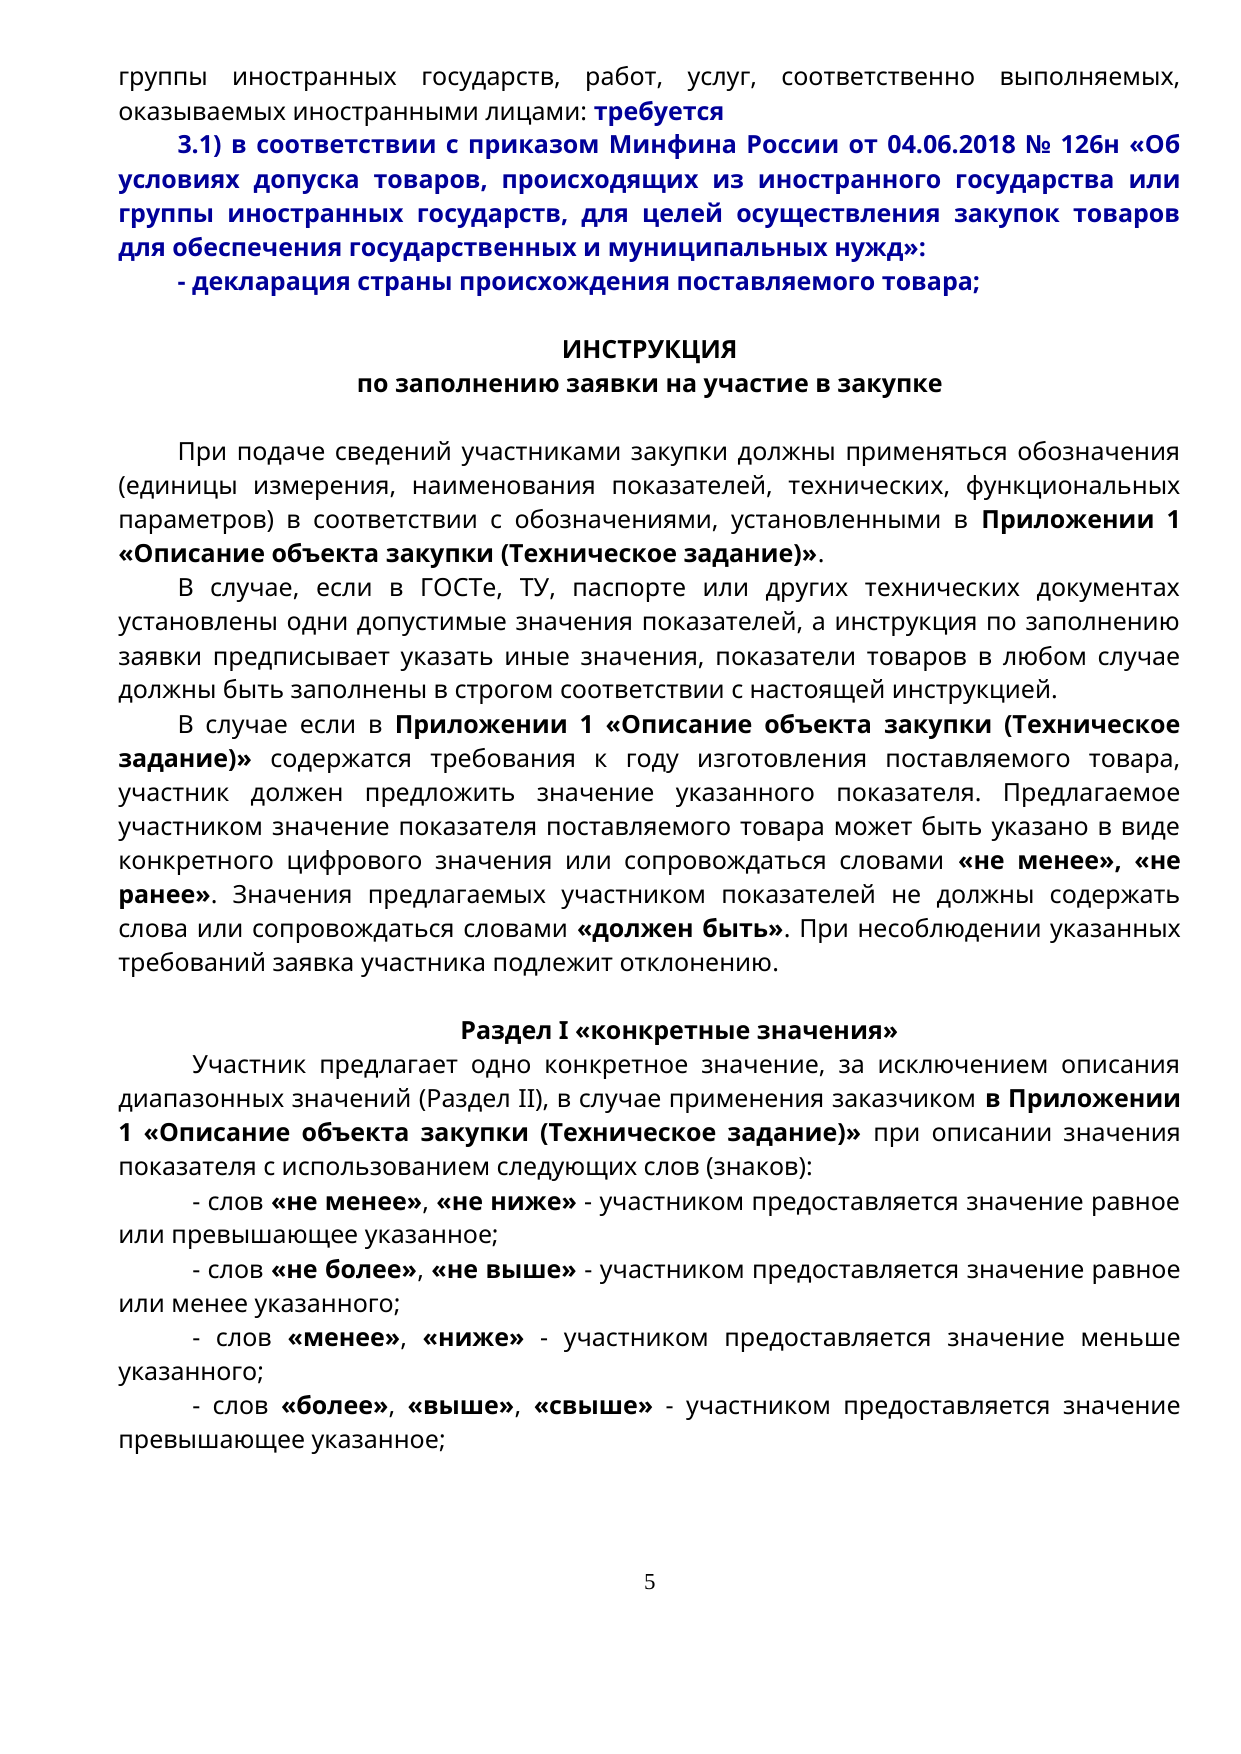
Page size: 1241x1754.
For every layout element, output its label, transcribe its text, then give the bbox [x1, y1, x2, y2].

text Раздел I «конкретные значения» [118, 1013, 1181, 1047]
text В случае, если в ГОСТе, ТУ, паспорте или других технических документах установлены одни допустимые значения показателей, а инструкция по заполнению заявки предписывает указать иные значения, показатели товаров в любом случае должны быть заполнены в строгом соответствии с настоящей инструкцией. [118, 570, 1181, 706]
text 3.1) в соответствии с приказом Минфина России от 04.06.2018 № 126н «Об условиях допуска товаров, происходящих из иностранного государства или группы иностранных государств, для целей осуществления закупок товаров для обеспечения государственных и муниципальных нужд»: [118, 127, 1181, 263]
text При подаче сведений участниками закупки должны применяться обозначения (единицы измерения, наименования показателей, технических, функциональных параметров) в соответствии с обозначениями, установленными в Приложении 1 «Описание объекта закупки (Техническое задание)». [118, 434, 1181, 570]
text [118, 59, 1181, 127]
text ИНСТРУКЦИЯ по заполнению заявки на участие в закупке [118, 332, 1181, 400]
text - слов «менее», «ниже» - участником предоставляется значение меньше указанного; [118, 1319, 1181, 1387]
text - декларация страны происхождения поставляемого товара; [118, 263, 1181, 297]
text - слов «не более», «не выше» - участником предоставляется значение равное или менее указанного; [118, 1251, 1181, 1319]
text - слов «не менее», «не ниже» - участником предоставляется значение равное или превышающее указанное; [118, 1183, 1181, 1251]
text В случае если в Приложении 1 «Описание объекта закупки (Техническое задание)» содержатся требования к году изготовления поставляемого товара, участник должен предложить значение указанного показателя. Предлагаемое участником значение показателя поставляемого товара может быть указано в виде конкретного цифрового значения или сопровождаться словами «не менее», «не ранее». Значения предлагаемых участником показателей не должны содержать слова или сопровождаться словами «должен быть». При несоблюдении указанных требований заявка участника подлежит отклонению. [118, 706, 1181, 979]
text - слов «более», «выше», «свыше» - участником предоставляется значение превышающее указанное; [118, 1387, 1181, 1456]
text Участник предлагает одно конкретное значение, за исключением описания диапазонных значений (Раздел II), в случае применения заказчиком в Приложении 1 «Описание объекта закупки (Техническое задание)» при описании значения показателя с использованием следующих слов (знаков): [118, 1047, 1181, 1183]
